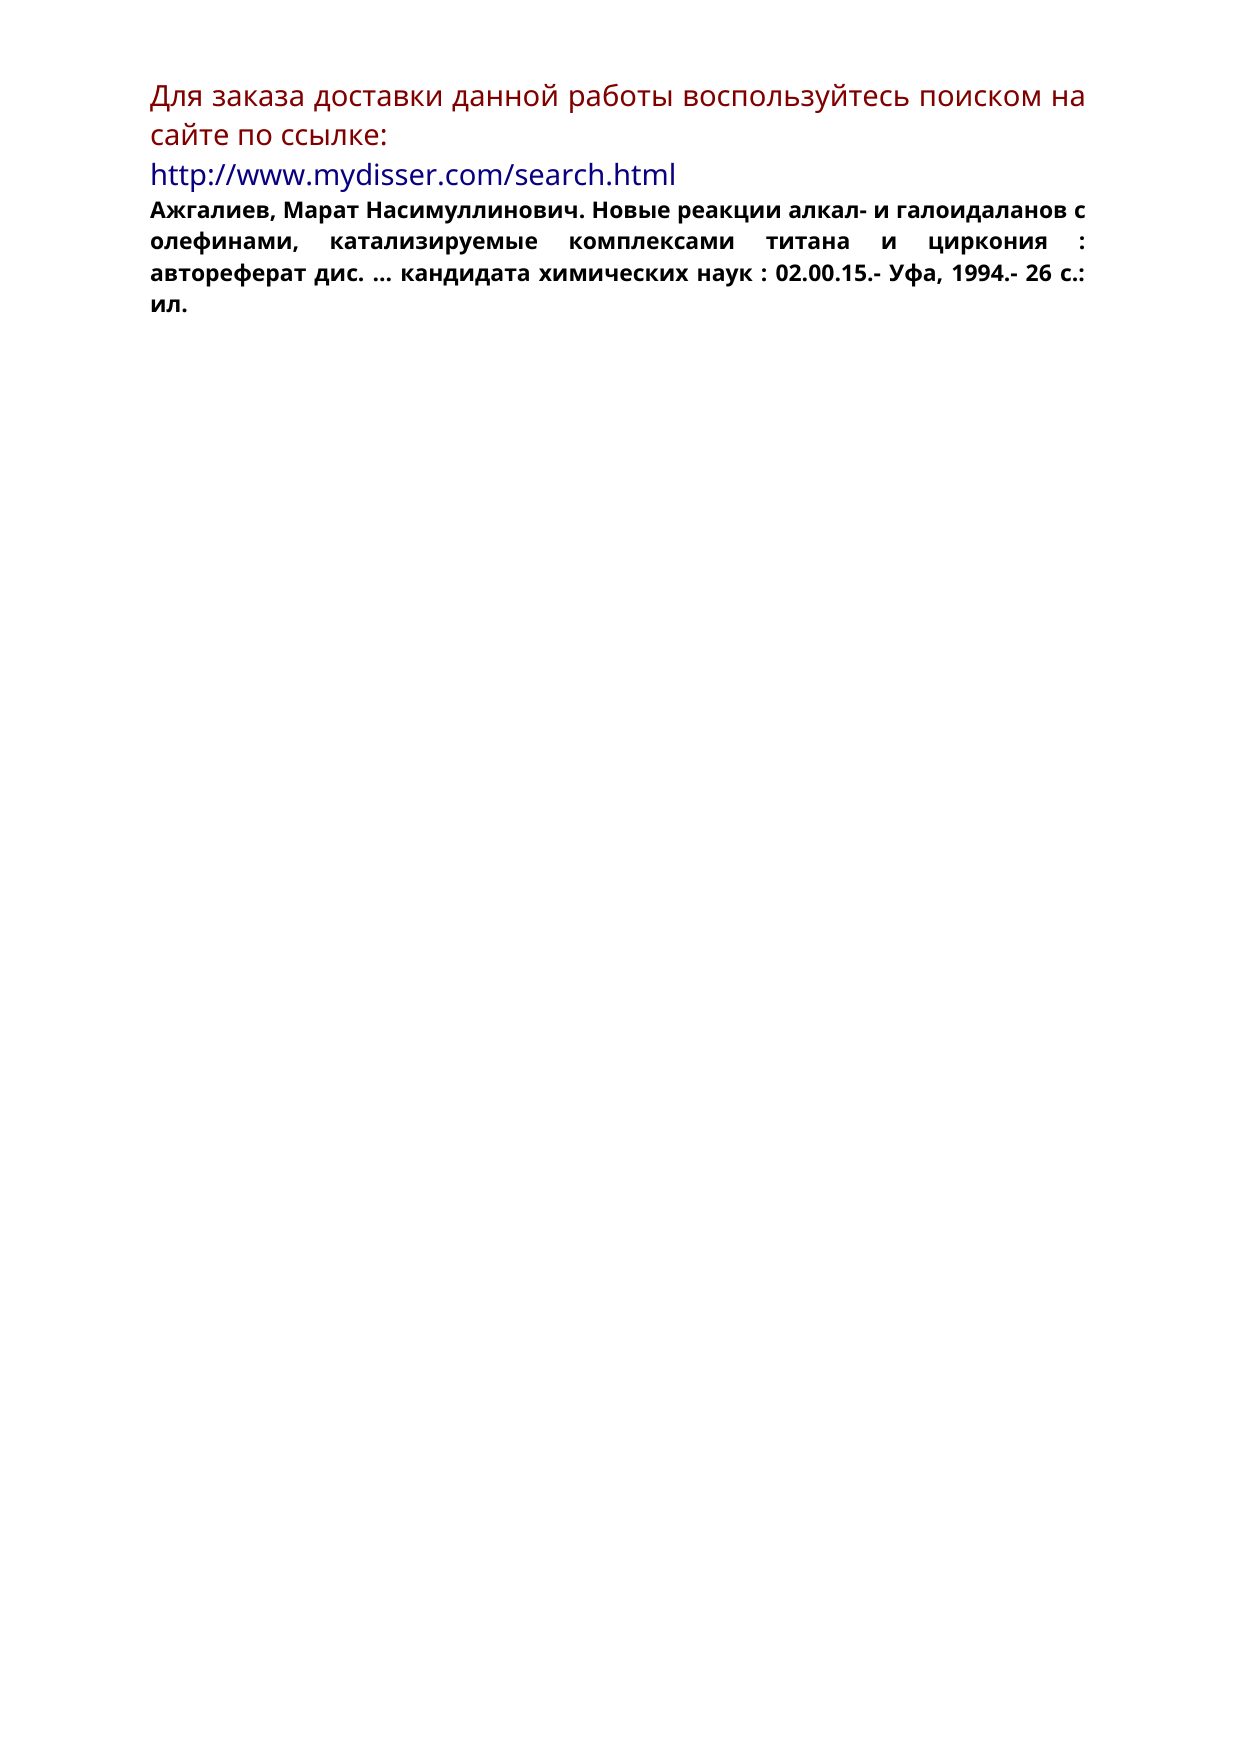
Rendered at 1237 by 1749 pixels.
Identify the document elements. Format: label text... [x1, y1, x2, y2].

text Ажгалиев, Марат Насимуллинович. Новые реакции алкал- и галоидаланов с олефинами, катализируемые комплексами титана и циркония : автореферат дис. ... кандидата химических наук : 02.00.15.- Уфа, 1994.- 26 с.: ил. [150, 194, 1086, 319]
